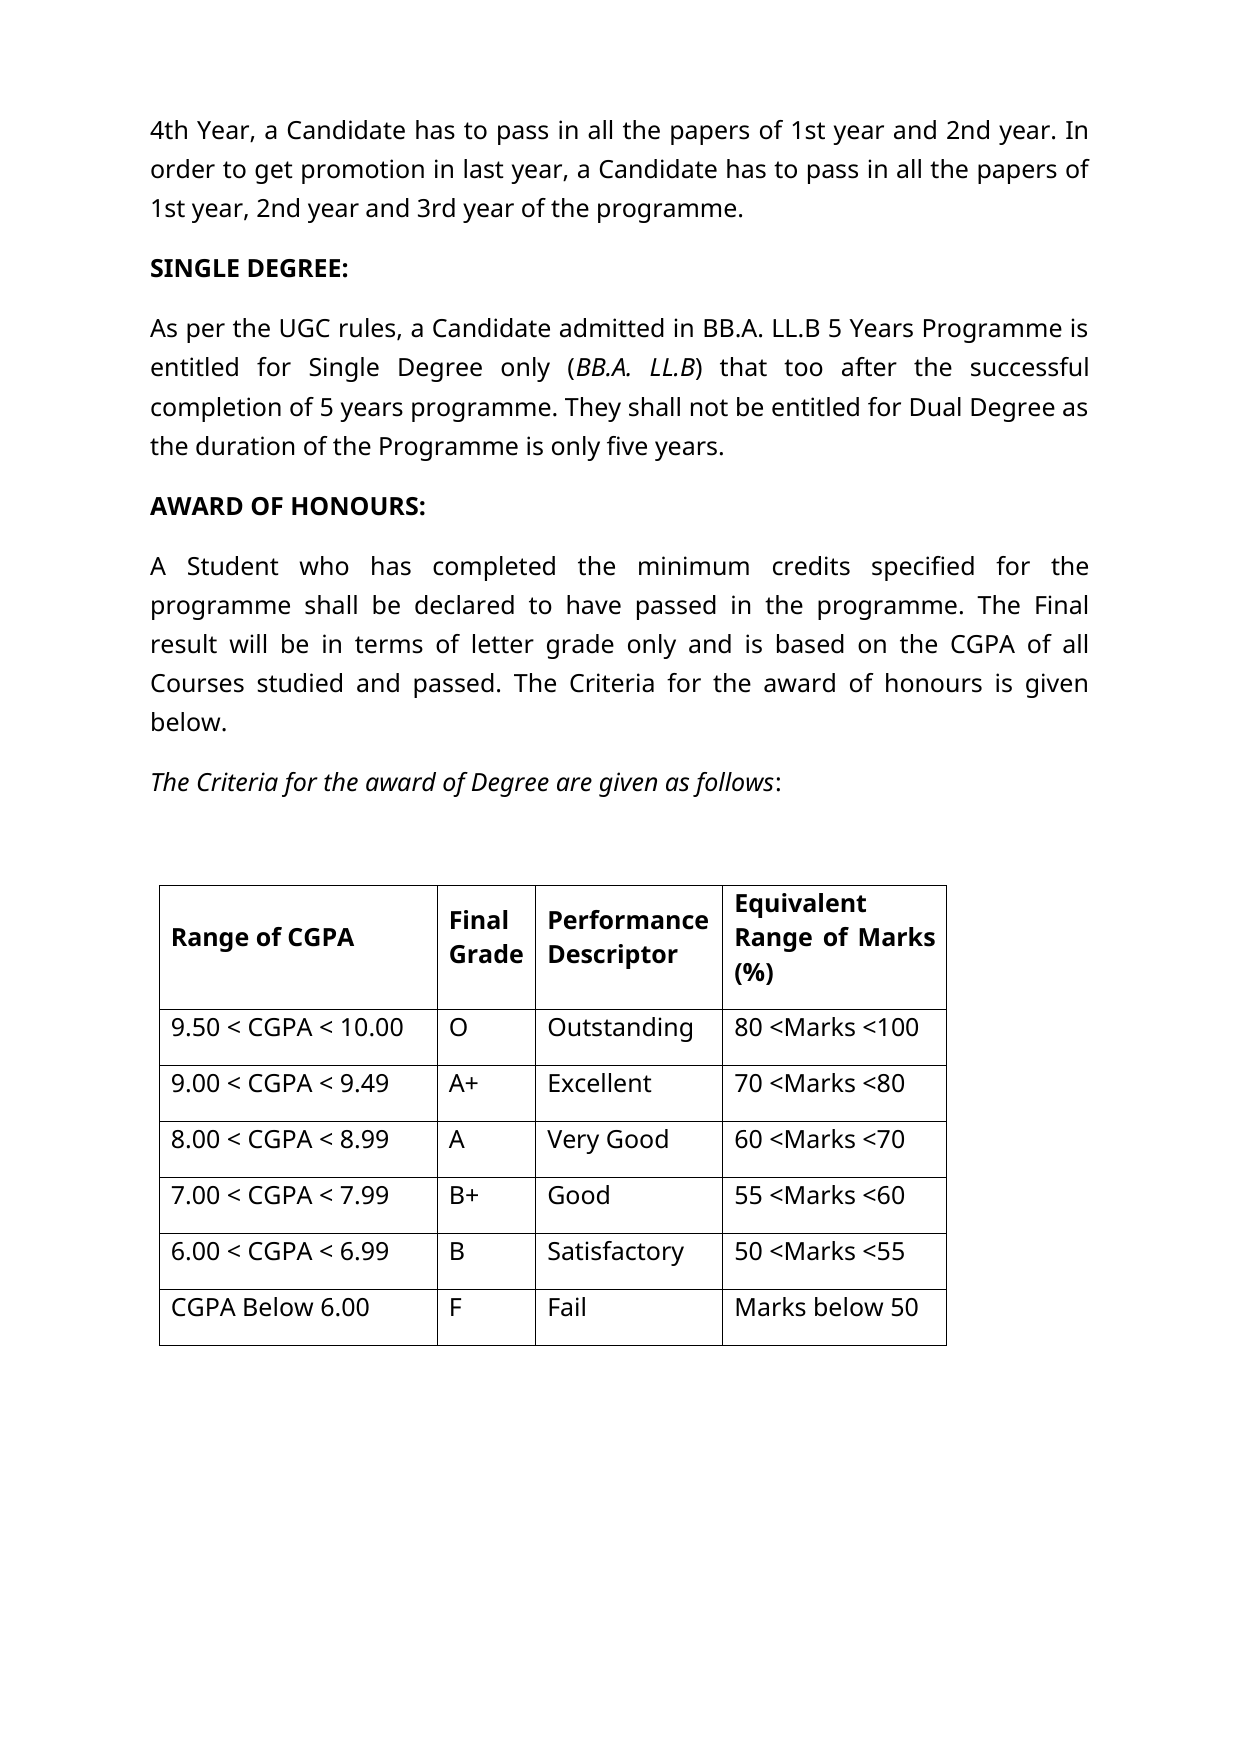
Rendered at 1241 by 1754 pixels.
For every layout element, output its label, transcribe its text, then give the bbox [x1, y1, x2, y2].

table_cell 6.00 < CGPA < 6.99 [160, 1234, 437, 1289]
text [150, 112, 1090, 225]
table_cell B+ [438, 1178, 535, 1233]
table_cell Excellent [536, 1066, 722, 1121]
text As per the UGC rules, a Candidate admitted in BB.A. LL.B 5 Years Programme is entitled for Single Degree only (BB.A. LL.B) that too after the successful completion of 5 years programme. They shall not be entitled for Dual Degree as the duration of the Programme is only five years. [150, 311, 1090, 462]
text A Student who has completed the minimum credits specified for the programme shall be declared to have passed in the programme. The Final result will be in terms of letter grade only and is based on the CGPA of all Courses studied and passed. The Criteria for the award of honours is given below. [150, 548, 1090, 739]
table_cell B [438, 1234, 535, 1289]
table_cell Fail [536, 1290, 722, 1345]
table_cell 50 <Marks <55 [723, 1234, 946, 1289]
table_cell F [438, 1290, 535, 1345]
table_header Performance Descriptor [536, 886, 722, 1009]
text The Criteria for the award of Degree are given as follows: [150, 765, 1090, 799]
table_cell CGPA Below 6.00 [160, 1290, 437, 1345]
table_header Final Grade [438, 886, 535, 1009]
table_cell Marks below 50 [723, 1290, 946, 1345]
table_cell A+ [438, 1066, 535, 1121]
table_cell O [438, 1010, 535, 1065]
table_cell 9.50 < CGPA < 10.00 [160, 1010, 437, 1065]
table_cell 7.00 < CGPA < 7.99 [160, 1178, 437, 1233]
table_cell Very Good [536, 1122, 722, 1177]
table_cell 70 <Marks <80 [723, 1066, 946, 1121]
table_cell Good [536, 1178, 722, 1233]
text AWARD OF HONOURS: [150, 488, 1090, 522]
table_cell 8.00 < CGPA < 8.99 [160, 1122, 437, 1177]
table_header Equivalent Range of Marks (%) [723, 886, 946, 1009]
table_cell Outstanding [536, 1010, 722, 1065]
text SINGLE DEGREE: [150, 251, 1090, 285]
table_cell Satisfactory [536, 1234, 722, 1289]
table_cell A [438, 1122, 535, 1177]
table_cell 55 <Marks <60 [723, 1178, 946, 1233]
table_cell 60 <Marks <70 [723, 1122, 946, 1177]
table_header Range of CGPA [160, 886, 437, 1009]
table_cell 9.00 < CGPA < 9.49 [160, 1066, 437, 1121]
table_cell 80 <Marks <100 [723, 1010, 946, 1065]
